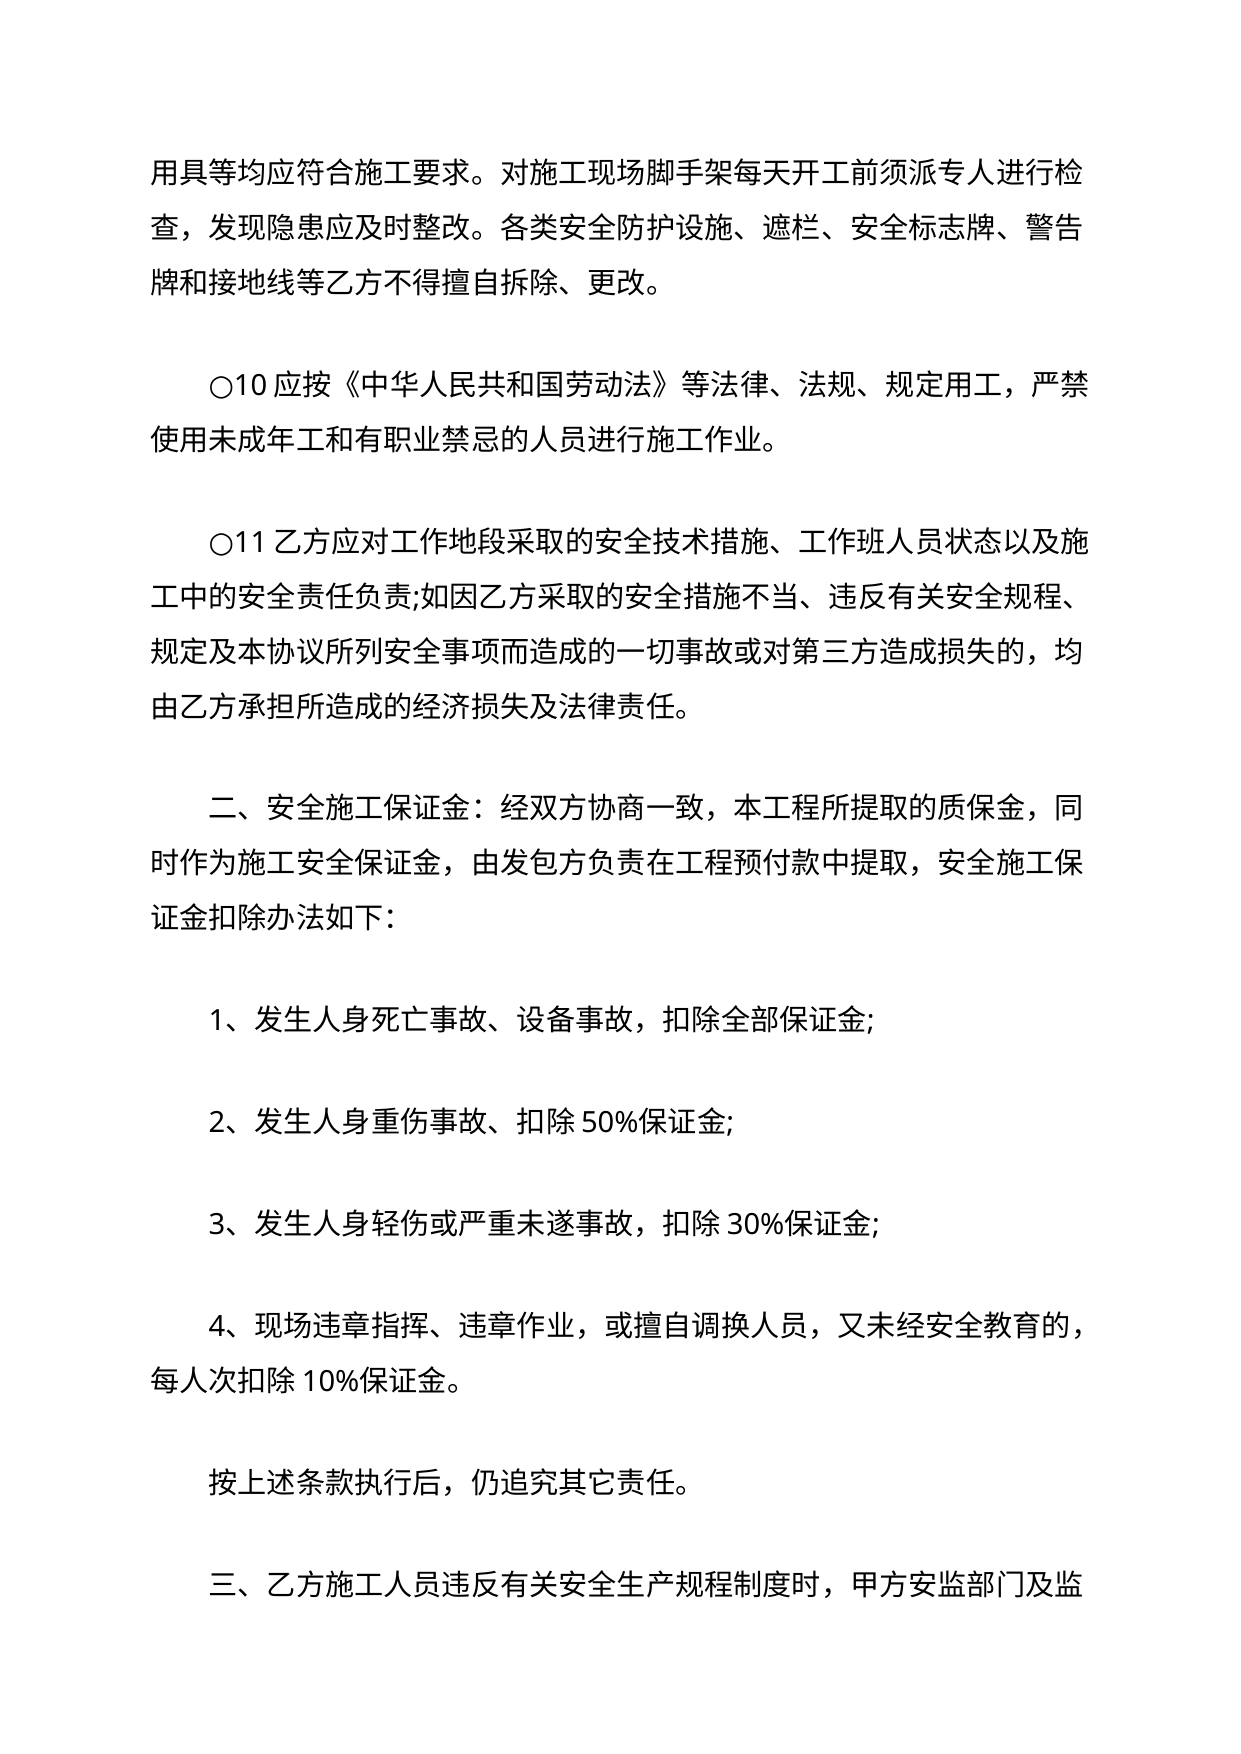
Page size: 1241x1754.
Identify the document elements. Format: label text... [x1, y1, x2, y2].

text 按上述条款执行后，仍追究其它责任。 [150, 1459, 1090, 1502]
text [150, 1561, 1090, 1603]
text 二、安全施工保证金：经双方协商一致，本工程所提取的质保金，同时作为施工安全保证金，由发包方负责在工程预付款中提取，安全施工保证金扣除办法如下： [150, 785, 1090, 937]
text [150, 150, 1090, 302]
text 1、发生人身死亡事故、设备事故，扣除全部保证金; [150, 997, 1090, 1039]
text ○11乙方应对工作地段采取的安全技术措施、工作班人员状态以及施工中的安全责任负责;如因乙方采取的安全措施不当、违反有关安全规程、规定及本协议所列安全事项而造成的一切事故或对第三方造成损失的，均由乙方承担所造成的经济损失及法律责任。 [150, 518, 1090, 726]
text 2、发生人身重伤事故、扣除50%保证金; [150, 1098, 1090, 1141]
text ○10应按《中华人民共和国劳动法》等法律、法规、规定用工，严禁使用未成年工和有职业禁忌的人员进行施工作业。 [150, 362, 1090, 459]
text 3、发生人身轻伤或严重未遂事故，扣除30%保证金; [150, 1201, 1090, 1243]
text 4、现场违章指挥、违章作业，或擅自调换人员，又未经安全教育的，每人次扣除10%保证金。 [150, 1302, 1090, 1400]
